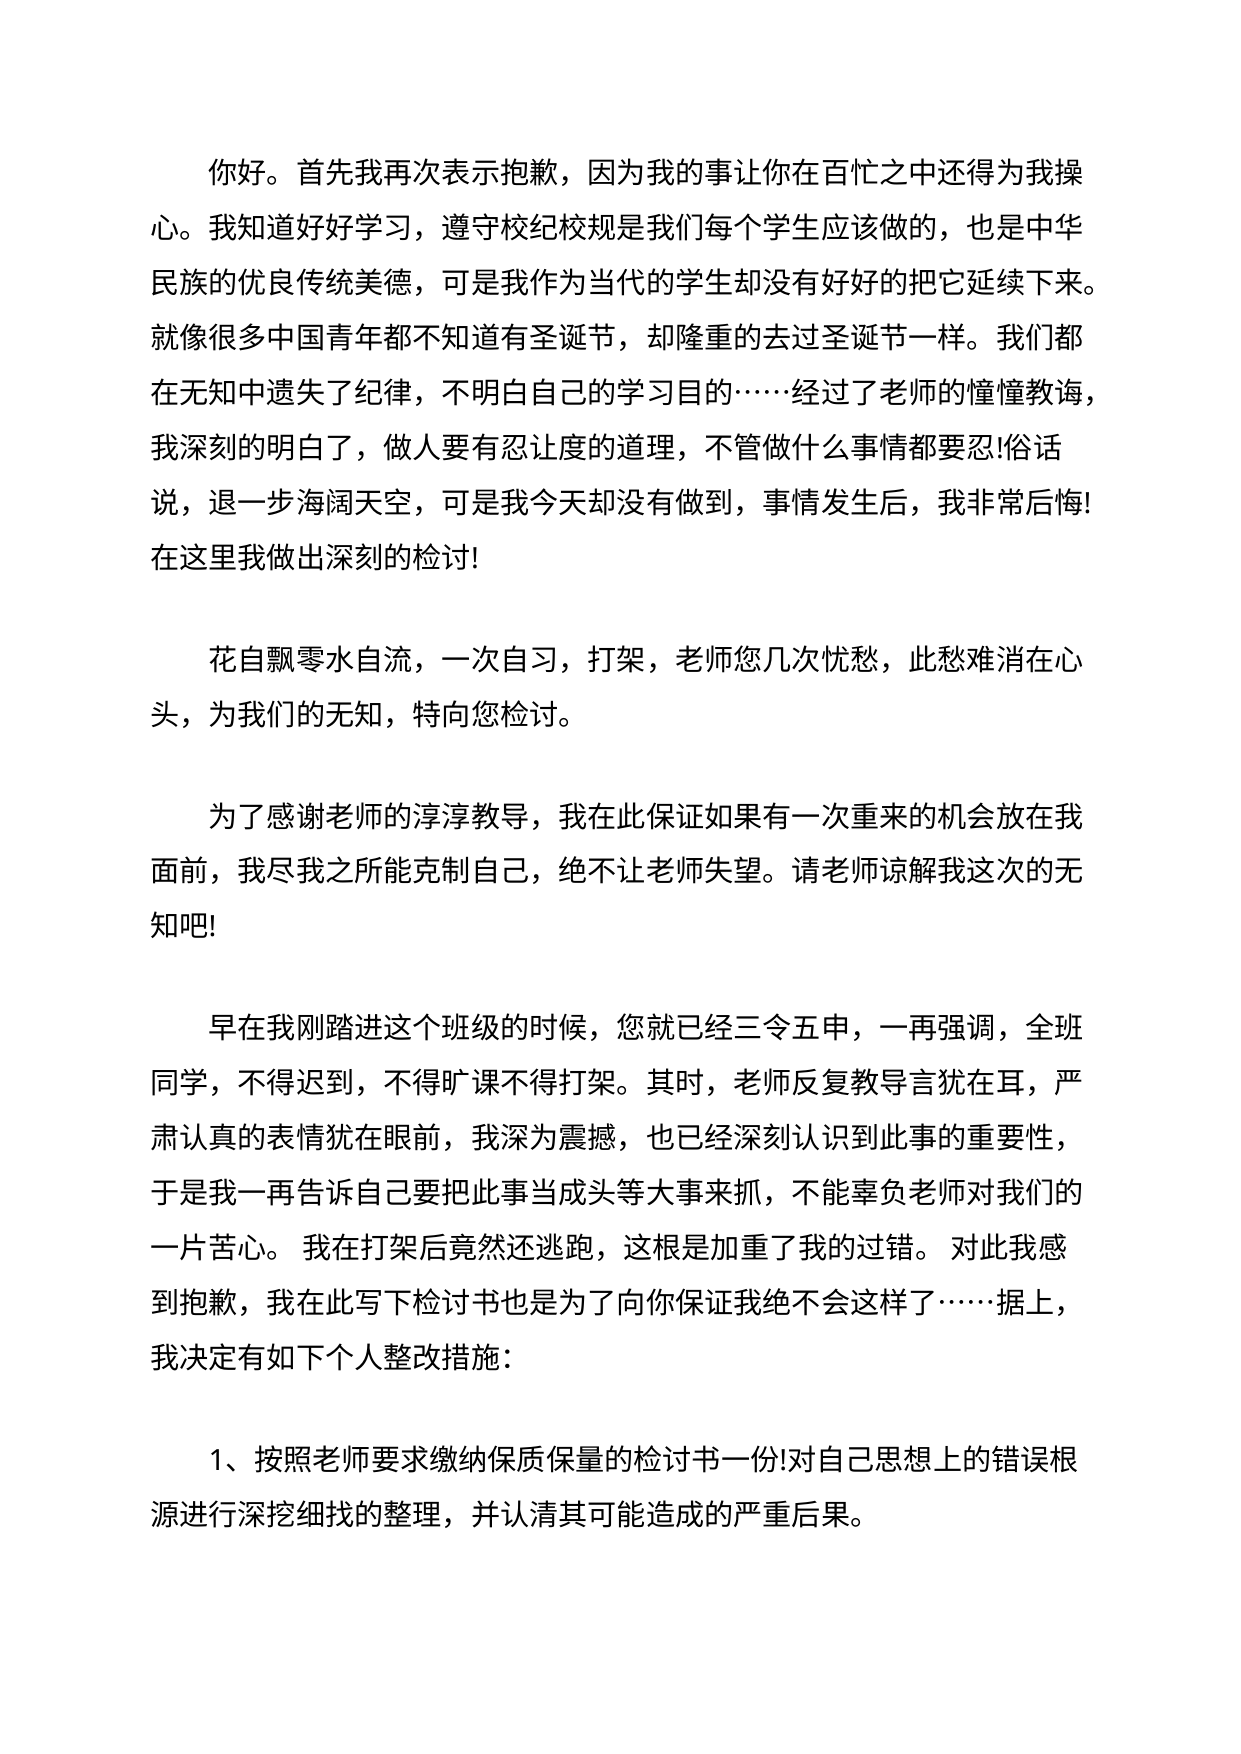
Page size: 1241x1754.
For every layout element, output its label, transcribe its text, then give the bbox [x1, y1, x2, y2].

text 早在我刚踏进这个班级的时候，您就已经三令五申，一再强调，全班同学，不得迟到，不得旷课不得打架。其时，老师反复教导言犹在耳，严肃认真的表情犹在眼前，我深为震撼，也已经深刻认识到此事的重要性，于是我一再告诉自己要把此事当成头等大事来抓，不能辜负老师对我们的一片苦心。 我在打架后竟然还逃跑，这根是加重了我的过错。 对此我感到抱歉，我在此写下检讨书也是为了向你保证我绝不会这样了……据上，我决定有如下个人整改措施： [150, 1005, 1090, 1377]
text 你好。首先我再次表示抱歉，因为我的事让你在百忙之中还得为我操心。我知道好好学习，遵守校纪校规是我们每个学生应该做的，也是中华民族的优良传统美德，可是我作为当代的学生却没有好好的把它延续下来。就像很多中国青年都不知道有圣诞节，却隆重的去过圣诞节一样。我们都在无知中遗失了纪律，不明白自己的学习目的……经过了老师的憧憧教诲，我深刻的明白了，做人要有忍让度的道理，不管做什么事情都要忍!俗话说，退一步海阔天空，可是我今天却没有做到，事情发生后，我非常后悔!在这里我做出深刻的检讨! [150, 150, 1090, 577]
text 花自飘零水自流，一次自习，打架，老师您几次忧愁，此愁难消在心头，为我们的无知，特向您检讨。 [150, 636, 1090, 734]
text 为了感谢老师的淳淳教导，我在此保证如果有一次重来的机会放在我面前，我尽我之所能克制自己，绝不让老师失望。请老师谅解我这次的无知吧! [150, 793, 1090, 945]
text 1、按照老师要求缴纳保质保量的检讨书一份!对自己思想上的错误根源进行深挖细找的整理，并认清其可能造成的严重后果。 [150, 1436, 1090, 1533]
